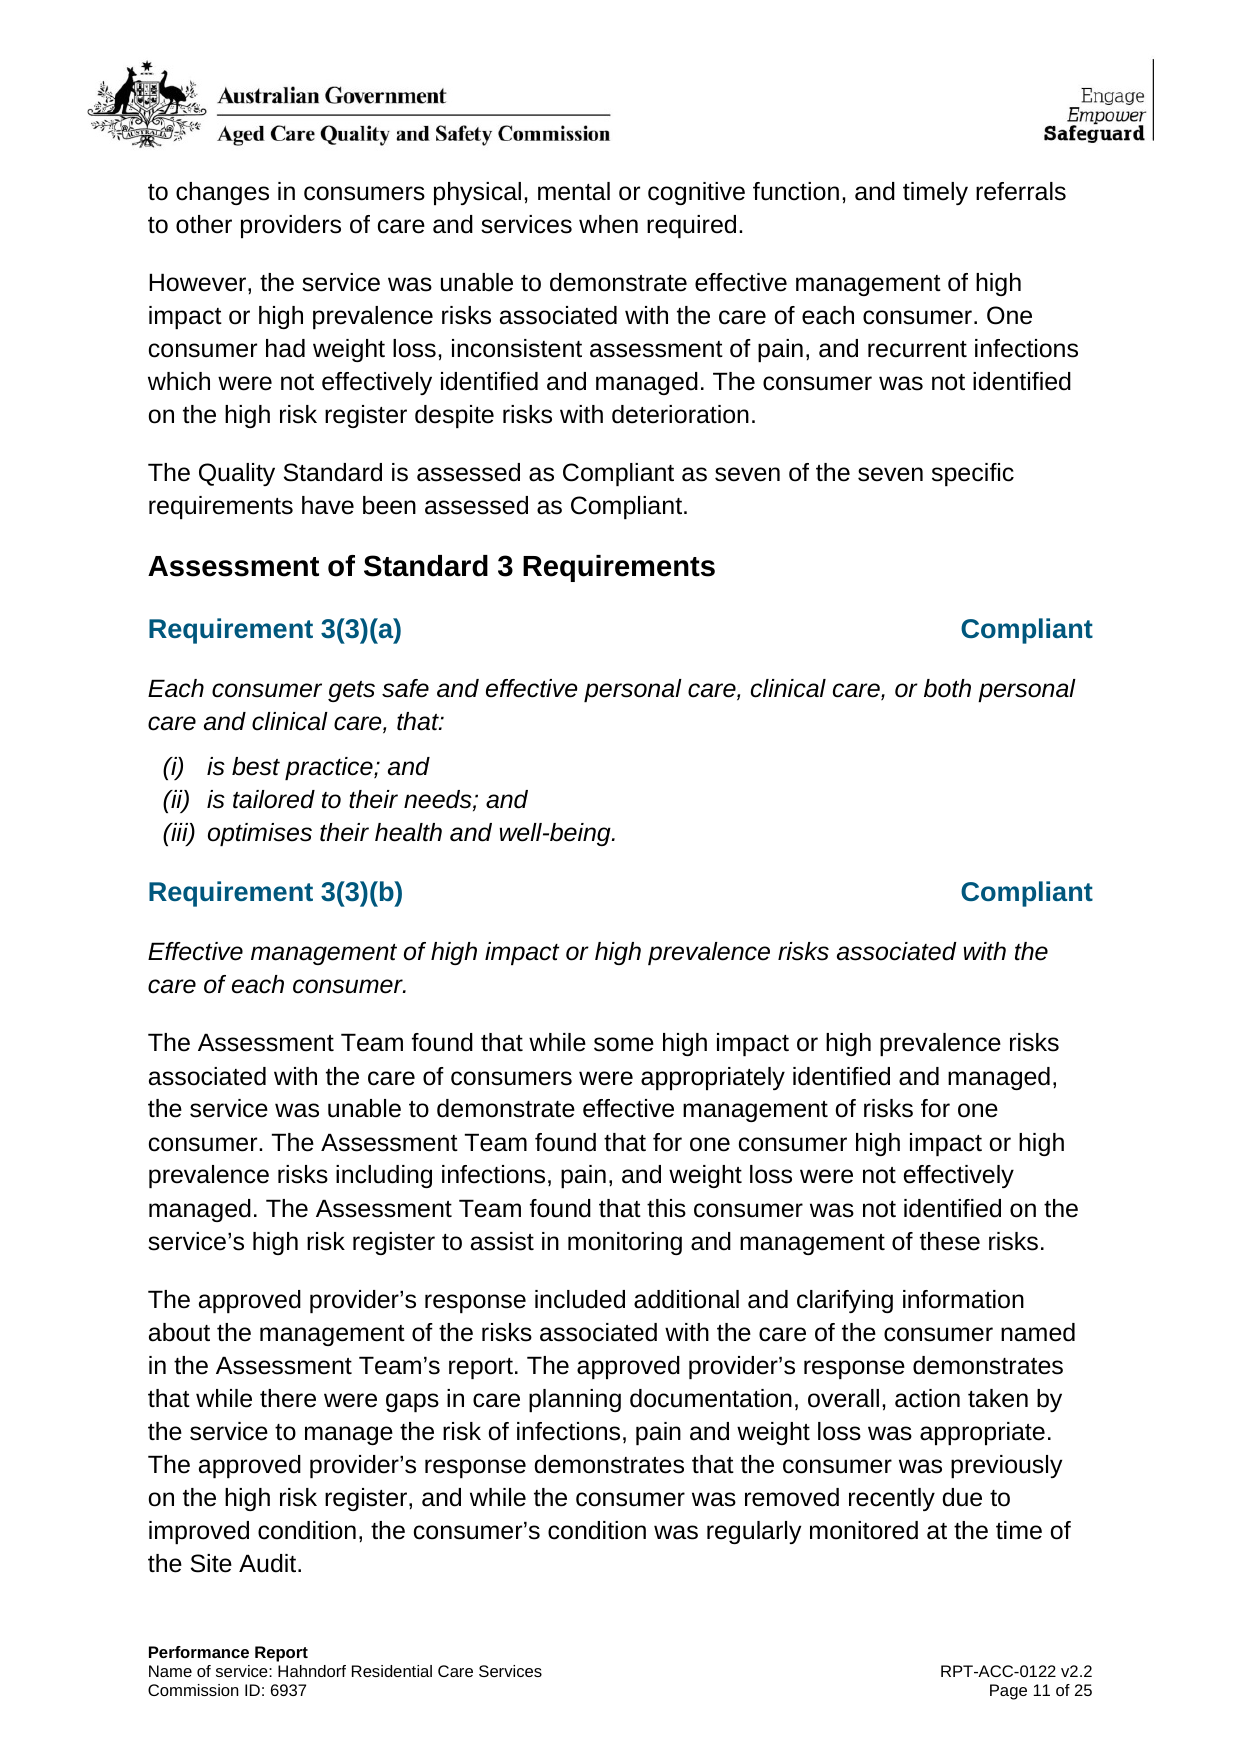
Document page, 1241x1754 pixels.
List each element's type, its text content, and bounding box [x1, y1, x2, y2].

list optimises their health and well-being. [162, 818, 1092, 847]
subtitle Requirement 3(3)(a) Compliant [148, 613, 1092, 644]
subtitle Assessment of Standard 3 Requirements [148, 549, 1092, 583]
text However, the service was unable to demonstrate effective management of high impact or high prevalence risks associated with the care of each consumer. One consumer had weight loss, inconsistent assessment of pain, and recurrent infections which were not effectively identified and managed. The consumer was not identified on the high risk register despite risks with deterioration. [148, 268, 1092, 429]
list is best practice; and [162, 752, 1092, 781]
text The Quality Standard is assessed as Compliant as seven of the seven specific requirements have been assessed as Compliant. [148, 458, 1092, 520]
subtitle Requirement 3(3)(b) Compliant [148, 876, 1092, 908]
text The Assessment Team found that while some high impact or high prevalence risks associated with the care of consumers were appropriately identified and managed, the service was unable to demonstrate effective management of risks for one consumer. The Assessment Team found that for one consumer high impact or high prevalence risks including infections, pain, and weight loss were not effectively managed. The Assessment Team found that this consumer was not identified on the service’s high risk register to assist in monitoring and management of these risks. [148, 1028, 1092, 1255]
text Each consumer gets safe and effective personal care, clinical care, or both personal care and clinical care, that: [148, 674, 1092, 736]
text The approved provider’s response included additional and clarifying information about the management of the risks associated with the care of the consumer named in the Assessment Team’s report. The approved provider’s response demonstrates that while there were gaps in care planning documentation, overall, action taken by the service to manage the risk of infections, pain and weight loss was appropriate. The approved provider’s response demonstrates that the consumer was previously on the high risk register, and while the consumer was removed recently due to improved condition, the consumer’s condition was regularly monitored at the time of the Site Audit. [148, 1284, 1092, 1577]
picture [1, 0, 1241, 169]
text Effective management of high impact or high prevalence risks associated with the care of each consumer. [148, 937, 1092, 999]
list is tailored to their needs; and [162, 785, 1092, 814]
